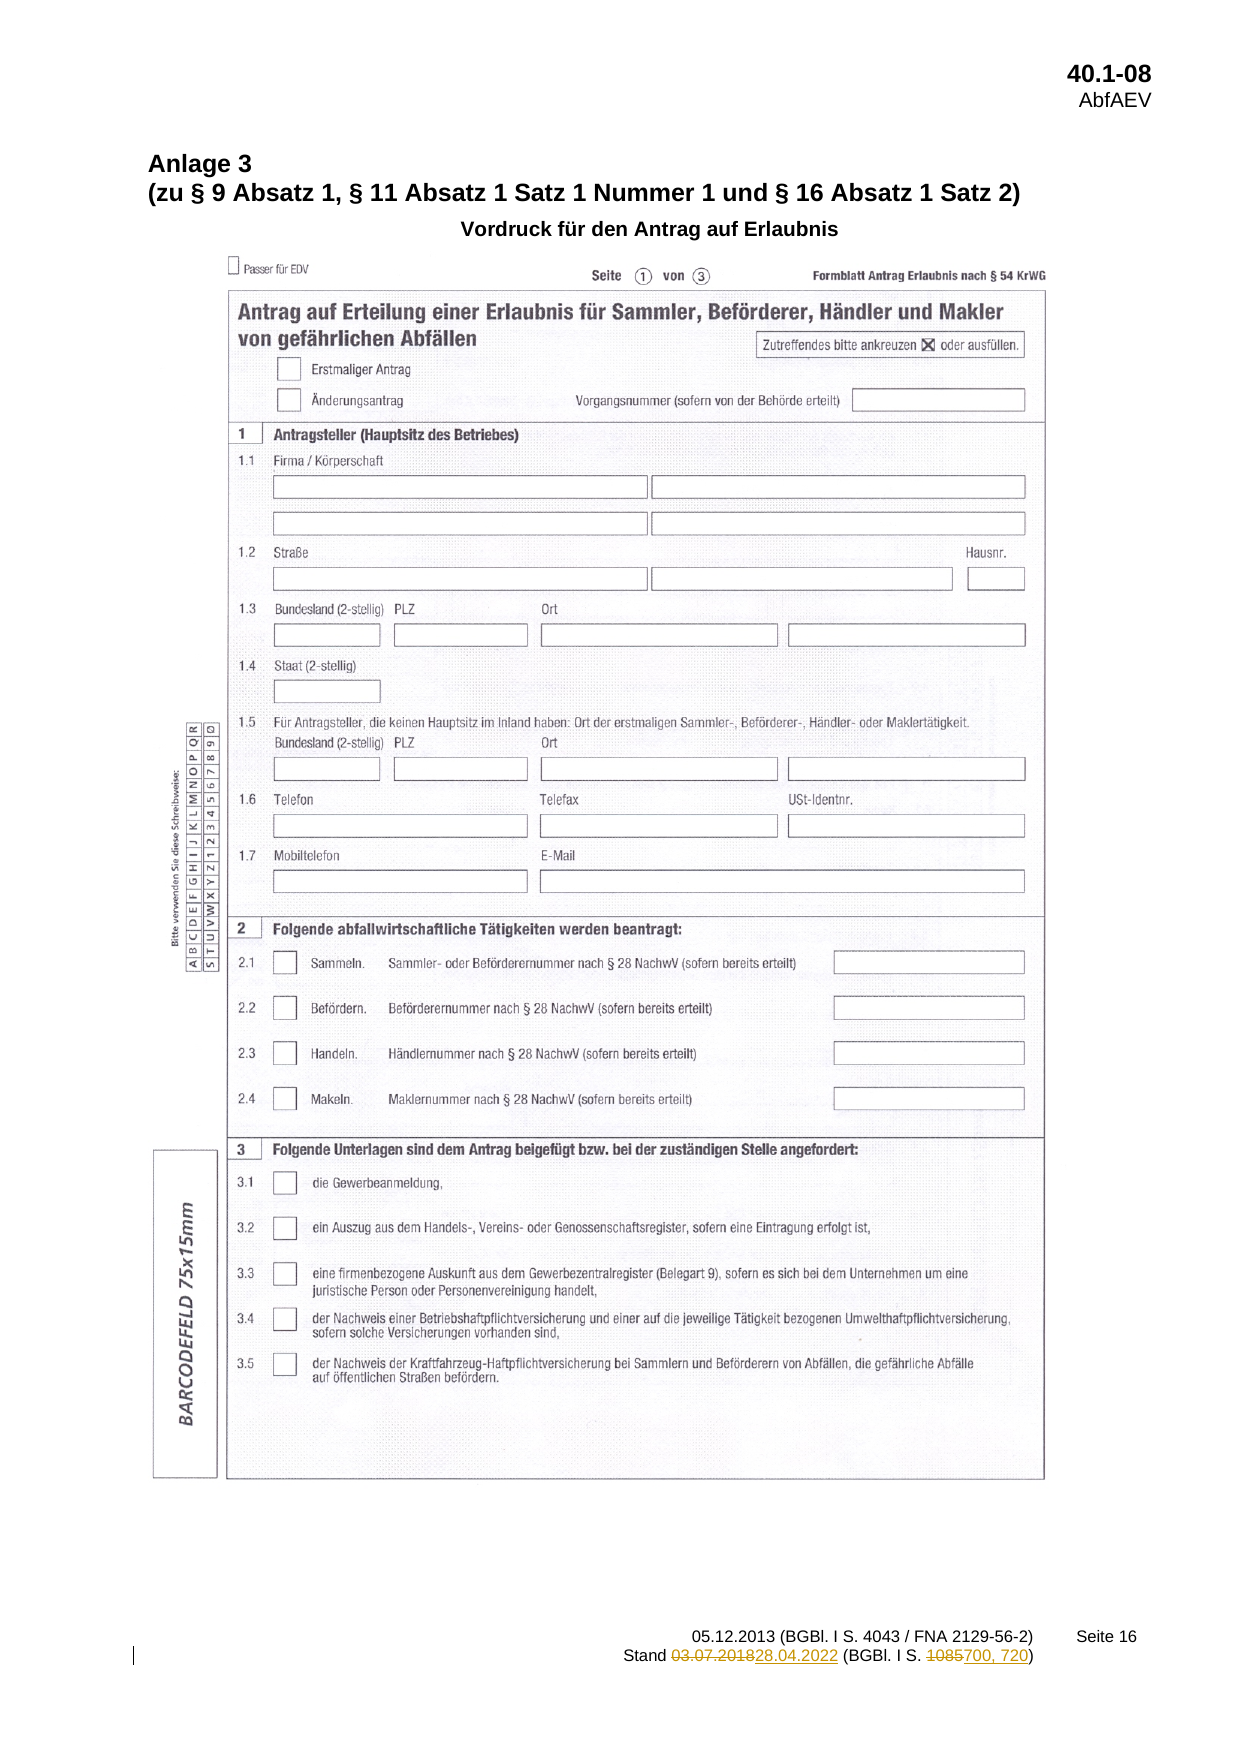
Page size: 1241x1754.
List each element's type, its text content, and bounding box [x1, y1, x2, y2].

text Vordruck für den Antrag auf Erlaubnis [148, 217, 1152, 241]
subtitle Anlage 3 (zu § 9 Absatz 1, § 11 Absatz 1 Satz 1 Nummer 1 und § 16 Absatz 1 Satz 2) [148, 149, 1152, 207]
picture [147, 251, 1070, 1507]
